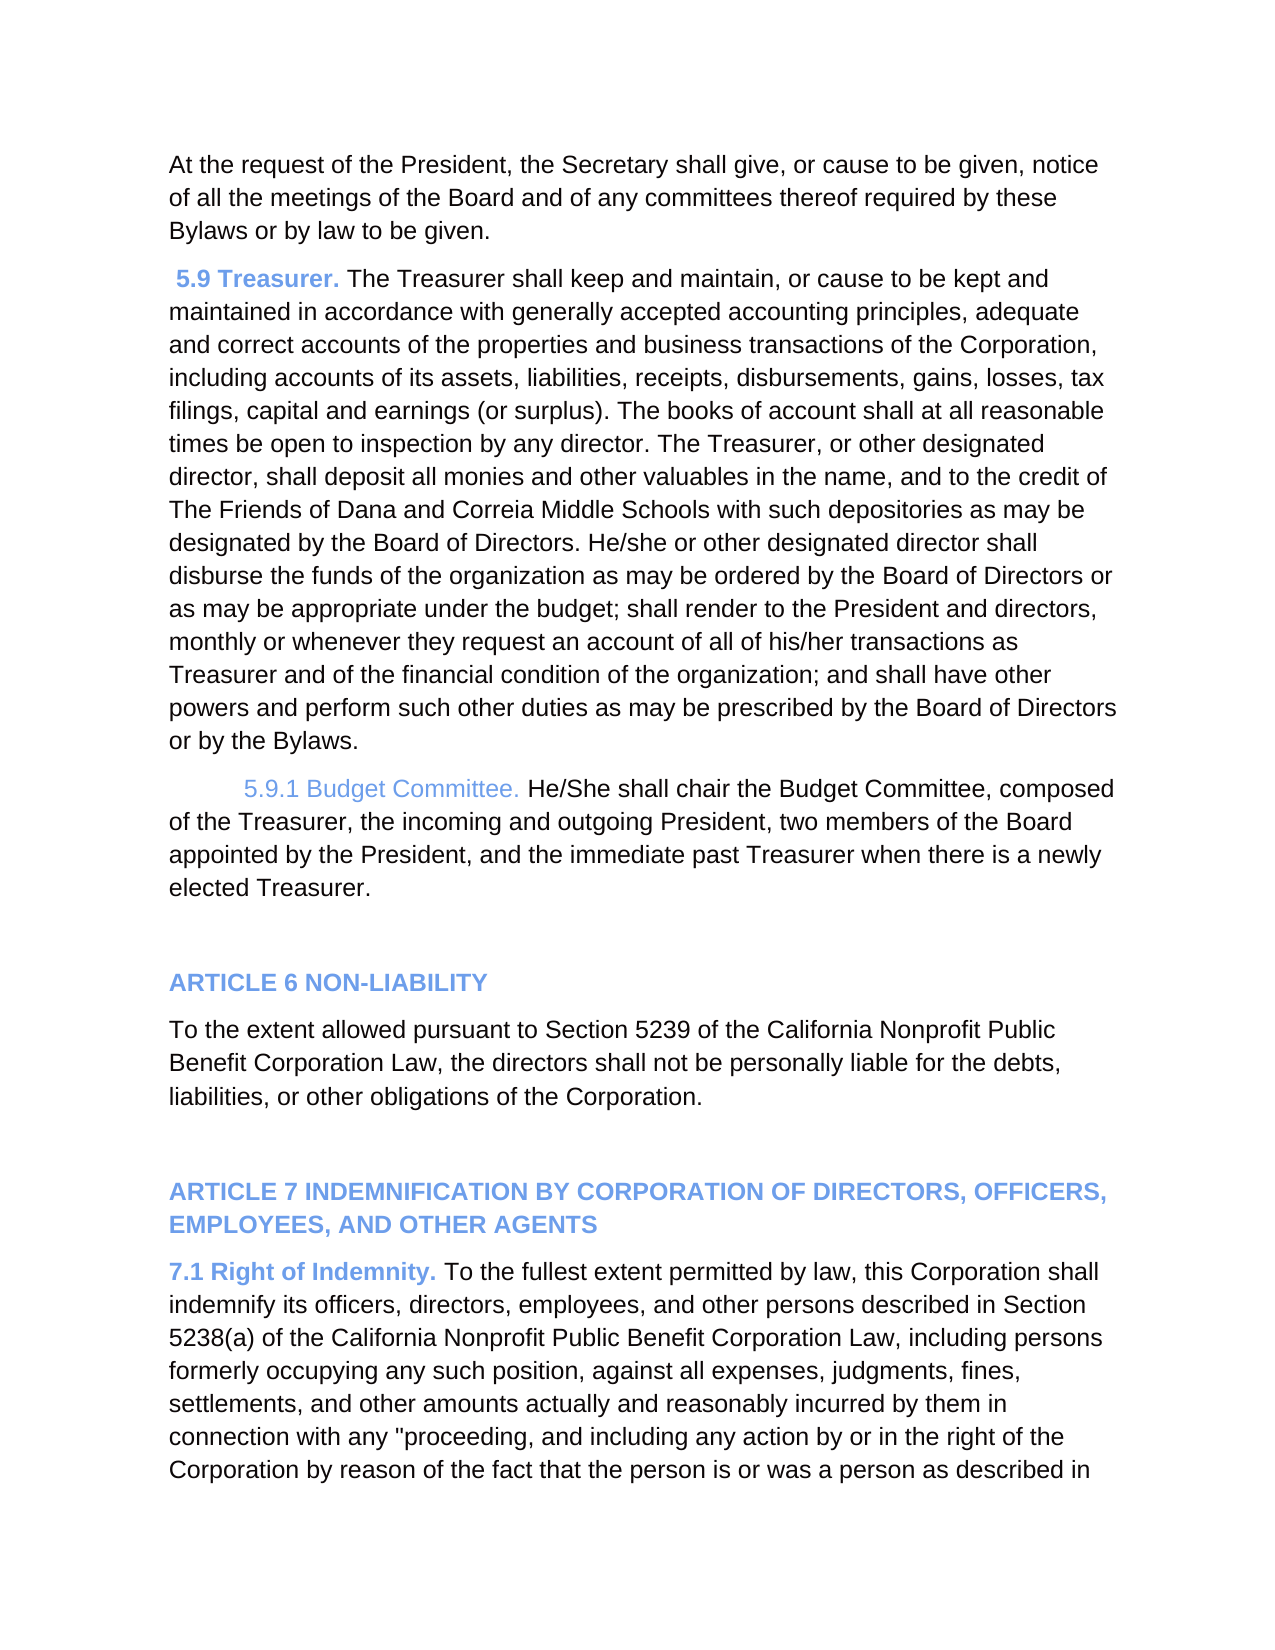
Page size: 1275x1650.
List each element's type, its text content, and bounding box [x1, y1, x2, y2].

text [169, 150, 1123, 245]
subtitle ARTICLE 7 INDEMNIFICATION BY CORPORATION OF DIRECTORS, OFFICERS, EMPLOYEES, AND OTHER AGENTS [169, 1177, 1125, 1238]
text 5.9.1 Budget Committee. He/She shall chair the Budget Committee, composed of the Treasurer, the incoming and outgoing President, two members of the Board appointed by the President, and the immediate past Treasurer when there is a newly elected Treasurer. [169, 773, 1119, 901]
subtitle ARTICLE 6 NON-LIABILITY [169, 968, 1125, 997]
text 5.9 Treasurer. The Treasurer shall keep and maintain, or cause to be kept and maintained in accordance with generally accepted accounting principles, adequate and correct accounts of the properties and business transactions of the Corporation, including accounts of its assets, liabilities, receipts, disbursements, gains, losses, tax filings, capital and earnings (or surplus). The books of account shall at all reasonable times be open to inspection by any director. The Treasurer, or other designated director, shall deposit all monies and other valuables in the name, and to the credit of The Friends of Dana and Correia Middle Schools with such depositories as may be designated by the Board of Directors. He/she or other designated director shall disburse the funds of the organization as may be ordered by the Board of Directors or as may be appropriate under the budget; shall render to the President and directors, monthly or whenever they request an account of all of his/her transactions as Treasurer and of the financial condition of the organization; and shall have other powers and perform such other duties as may be prescribed by the Board of Directors or by the Bylaws. [169, 264, 1123, 755]
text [169, 1257, 1125, 1484]
text To the extent allowed pursuant to Section 5239 of the California Nonprofit Public Benefit Corporation Law, the directors shall not be personally liable for the debts, liabilities, or other obligations of the Corporation. [169, 1015, 1123, 1110]
